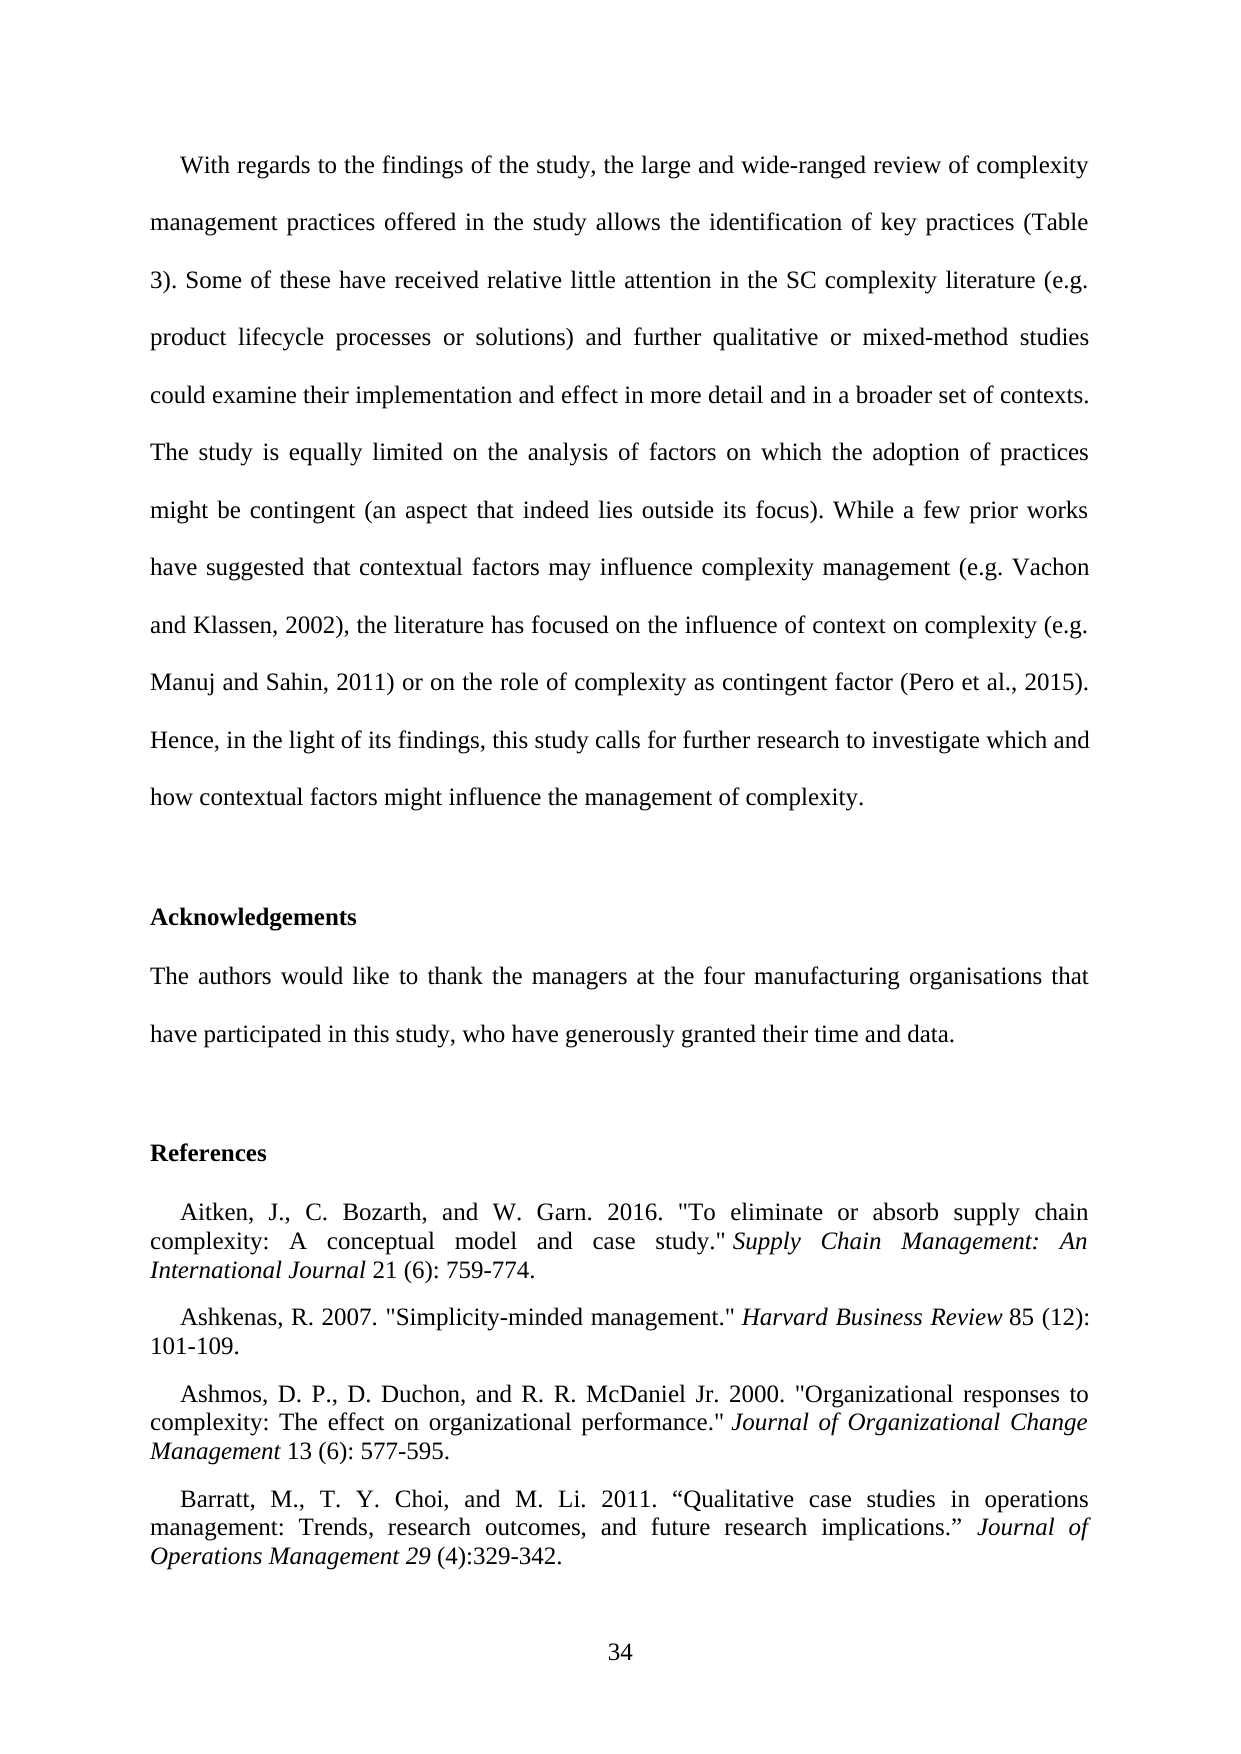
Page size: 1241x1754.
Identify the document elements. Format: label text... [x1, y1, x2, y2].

text Ashmos, D. P., D. Duchon, and R. R. McDaniel Jr. 2000. "Organizational responses to complexity: The effect on organizational performance." Journal of Organizational Change Management 13 (6): 577-595. [150, 1379, 1090, 1465]
text The authors would like to thank the managers at the four manufacturing organisations that have participated in this study, who have generously granted their time and data. [150, 961, 1090, 1047]
text Acknowledgements [150, 902, 1090, 930]
text Barratt, M., T. Y. Choi, and M. Li. 2011. “Qualitative case studies in operations management: Trends, research outcomes, and future research implications.” Journal of Operations Management 29 (4):329-342. [150, 1484, 1090, 1570]
text Aitken, J., C. Bozarth, and W. Garn. 2016. "To eliminate or absorb supply chain complexity: A conceptual model and case study." Supply Chain Management: An International Journal 21 (6): 759-774. [150, 1197, 1090, 1284]
text References [150, 1138, 1090, 1167]
text Ashkenas, R. 2007. "Simplicity-minded management." Harvard Business Review 85 (12): 101-109. [150, 1302, 1090, 1360]
text With regards to the findings of the study, the large and wide-ranged review of complexity management practices offered in the study allows the identification of key practices (Table 3). Some of these have received relative little attention in the SC complexity literature (e.g. product lifecycle processes or solutions) and further qualitative or mixed-method studies could examine their implementation and effect in more detail and in a broader set of contexts. The study is equally limited on the analysis of factors on which the adoption of practices might be contingent (an aspect that indeed lies outside its focus). While a few prior works have suggested that contextual factors may influence complexity management (e.g. Vachon and Klassen, 2002), the literature has focused on the influence of context on complexity (e.g. Manuj and Sahin, 2011) or on the role of complexity as contingent factor (Pero et al., 2015). Hence, in the light of its findings, this study calls for further research to investigate which and how contextual factors might influence the management of complexity. [150, 150, 1090, 811]
